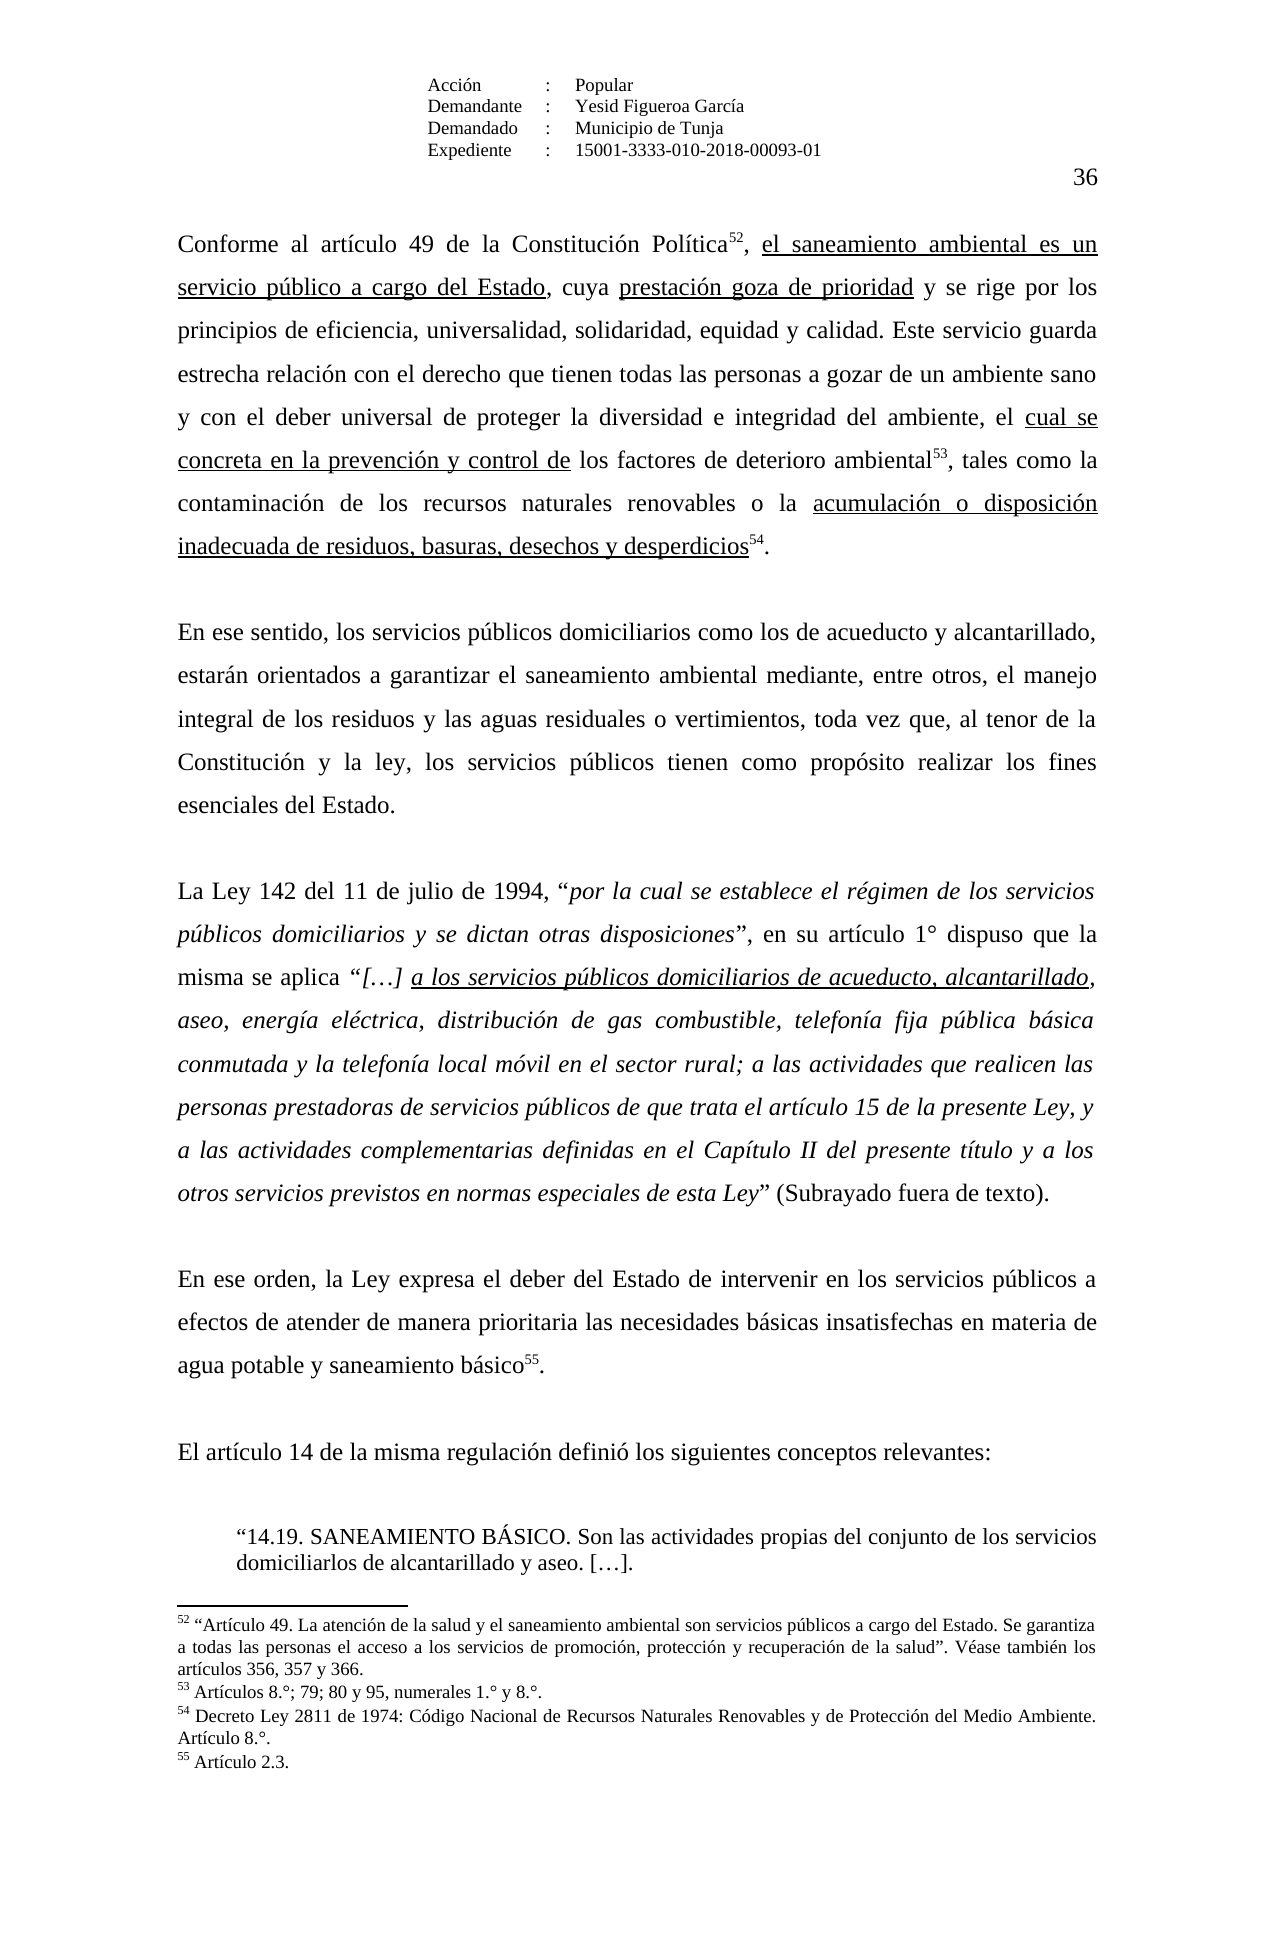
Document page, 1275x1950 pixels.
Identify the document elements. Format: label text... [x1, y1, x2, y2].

text Conforme al artículo 49 de la Constitución Política, el saneamiento ambiental es un servicio público a cargo del Estado, cuya prestación goza de prioridad y se rige por los principios de eficiencia, universalidad, solidaridad, equidad y calidad. Este servicio guarda estrecha relación con el derecho que tienen todas las personas a gozar de un ambiente sano y con el deber universal de proteger la diversidad e integridad del ambiente, el cual se concreta en la prevención y control de los factores de deterioro ambiental, tales como la contaminación de los recursos naturales renovables o la acumulación o disposición inadecuada de residuos, basuras, desechos y desperdicios. [177, 229, 1098, 560]
text En ese orden, la Ley expresa el deber del Estado de intervenir en los servicios públicos a efectos de atender de manera prioritaria las necesidades básicas insatisfechas en materia de agua potable y saneamiento básico. [177, 1264, 1098, 1379]
text La Ley 142 del 11 de julio de 1994, “por la cual se establece el régimen de los servicios públicos domiciliarios y se dictan otras disposiciones”, en su artículo 1° dispuso que la misma se aplica “[…] a los servicios públicos domiciliarios de acueducto, alcantarillado, aseo, energía eléctrica, distribución de gas combustible, telefonía fija pública básica conmutada y la telefonía local móvil en el sector rural; a las actividades que realicen las personas prestadoras de servicios públicos de que trata el artículo 15 de la presente Ley, y a las actividades complementarias definidas en el Capítulo II del presente título y a los otros servicios previstos en normas especiales de esta Ley” (Subrayado fuera de texto). [177, 876, 1098, 1207]
text “14.19. SANEAMIENTO BÁSICO. Son las actividades propias del conjunto de los servicios domiciliarlos de alcantarillado y aseo. […]. [236, 1523, 1098, 1576]
text El artículo 14 de la misma regulación definió los siguientes conceptos relevantes: [177, 1437, 1098, 1466]
text En ese sentido, los servicios públicos domiciliarios como los de acueducto y alcantarillado, estarán orientados a garantizar el saneamiento ambiental mediante, entre otros, el manejo integral de los residuos y las aguas residuales o vertimientos, toda vez que, al tenor de la Constitución y la ley, los servicios públicos tienen como propósito realizar los fines esenciales del Estado. [177, 617, 1098, 819]
